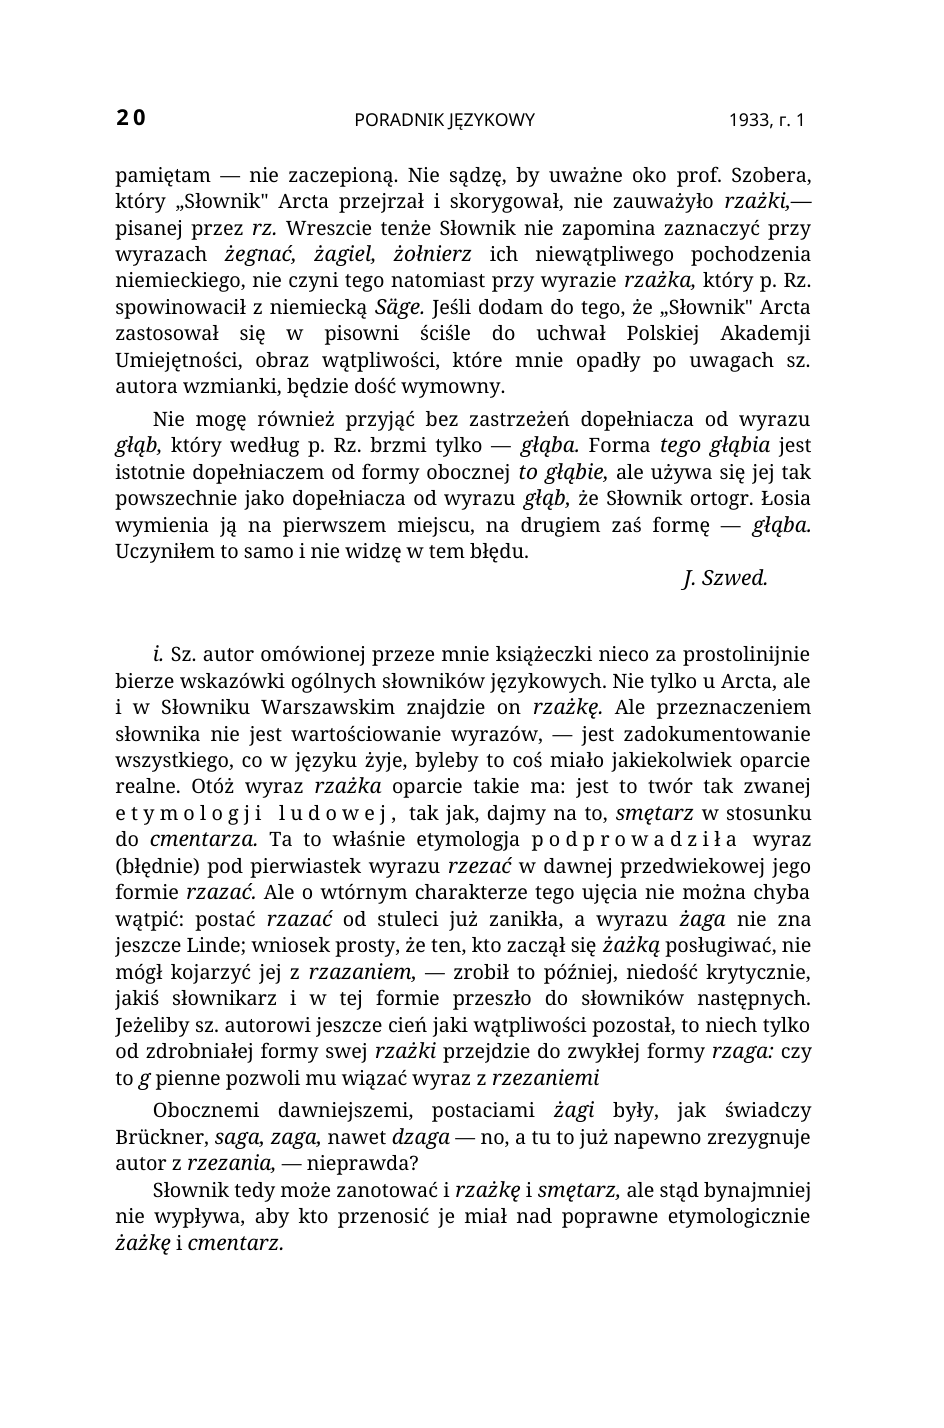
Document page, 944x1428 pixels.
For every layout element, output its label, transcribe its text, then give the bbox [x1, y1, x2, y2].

text Obocznemi dawniejszemi, postaciami żagi były, jak świadczy Brückner, saga, zaga, nawet dzaga — no, a tu to już napewno zrezygnuje autor z rzezania, — nieprawda? [115, 1096, 812, 1176]
text 20 [116, 108, 145, 129]
text i. Sz. autor omówionej przeze mnie książeczki nieco za prostolinijnie bierze wskazówki ogólnych słowników językowych. Nie tylko u Arcta, ale i w Słowniku Warszawskim znajdzie on rzażkę. Ale przeznaczeniem słownika nie jest wartościowanie wyrazów, — jest zadokumentowanie wszystkiego, co w języku żyje, byleby to coś miało jakiekolwiek oparcie realne. Otóż wyraz rzażka oparcie takie ma: jest to twór tak zwanej etymologji ludowej, tak jak, dajmy na to, smętarz w stosunku do cmentarza. Ta to właśnie etymologja podprowadziła wyraz (błędnie) pod pierwiastek wyrazu rzezać w dawnej przedwiekowej jego formie rzazać. Ale o wtórnym charakterze tego ujęcia nie można chyba wątpić: postać rzazać od stuleci już zanikła, a wyrazu żaga nie zna jeszcze Linde; wniosek prosty, że ten, kto zaczął się żażką posługiwać, nie mógł kojarzyć jej z rzazaniem, — zrobił to później, niedość krytycznie, jakiś słownikarz i w tej formie przeszło do słowników następnych. Jeżeliby sz. autorowi jeszcze cień jaki wątpliwości pozostał, to niech tylko od zdrobniałej formy swej rzażki przejdzie do zwykłej formy rzaga: czy to g pienne pozwoli mu wiązać wyraz z rzezaniemi [115, 640, 812, 1090]
text pamiętam — nie zaczepioną. Nie sądzę, by uważne oko prof. Szobera, który „Słownik" Arcta przejrzał i skorygował, nie zauważyło rzażki,— pisanej przez rz. Wreszcie tenże Słownik nie zapomina zaznaczyć przy wyrazach żegnać, żagiel, żołnierz ich niewątpliwego pochodzenia niemieckiego, nie czyni tego natomiast przy wyrazie rzażka, który p. Rz. spowinowacił z niemiecką Säge. Jeśli dodam do tego, że „Słownik" Arcta zastosował się w pisowni ściśle do uchwał Polskiej Akademji Umiejętności, obraz wątpliwości, które mnie opadły po uwagach sz. autora wzmianki, będzie dość wymowny. [115, 161, 812, 399]
text Słownik tedy może zanotować i rzażkę i smętarz, ale stąd bynajmniej nie wypływa, aby kto przenosić je miał nad poprawne etymologicznie żażkę i cmentarz. [115, 1176, 812, 1255]
text Nie mogę również przyjąć bez zastrzeżeń dopełniacza od wyrazu głąb, który według p. Rz. brzmi tylko — głąba. Forma tego głąbia jest istotnie dopełniaczem od formy obocznej to głąbie, ale używa się jej tak powszechnie jako dopełniacza od wyrazu głąb, że Słownik ortogr. Łosia wymienia ją na pierwszem miejscu, na drugiem zaś formę — głąba. Uczyniłem to samo i nie widzę w tem błędu. [115, 405, 812, 564]
text J. Szwed. [684, 564, 812, 590]
text PORADNIK JĘZYKOWY [354, 112, 535, 129]
text 1933, г. 1 [729, 112, 806, 130]
